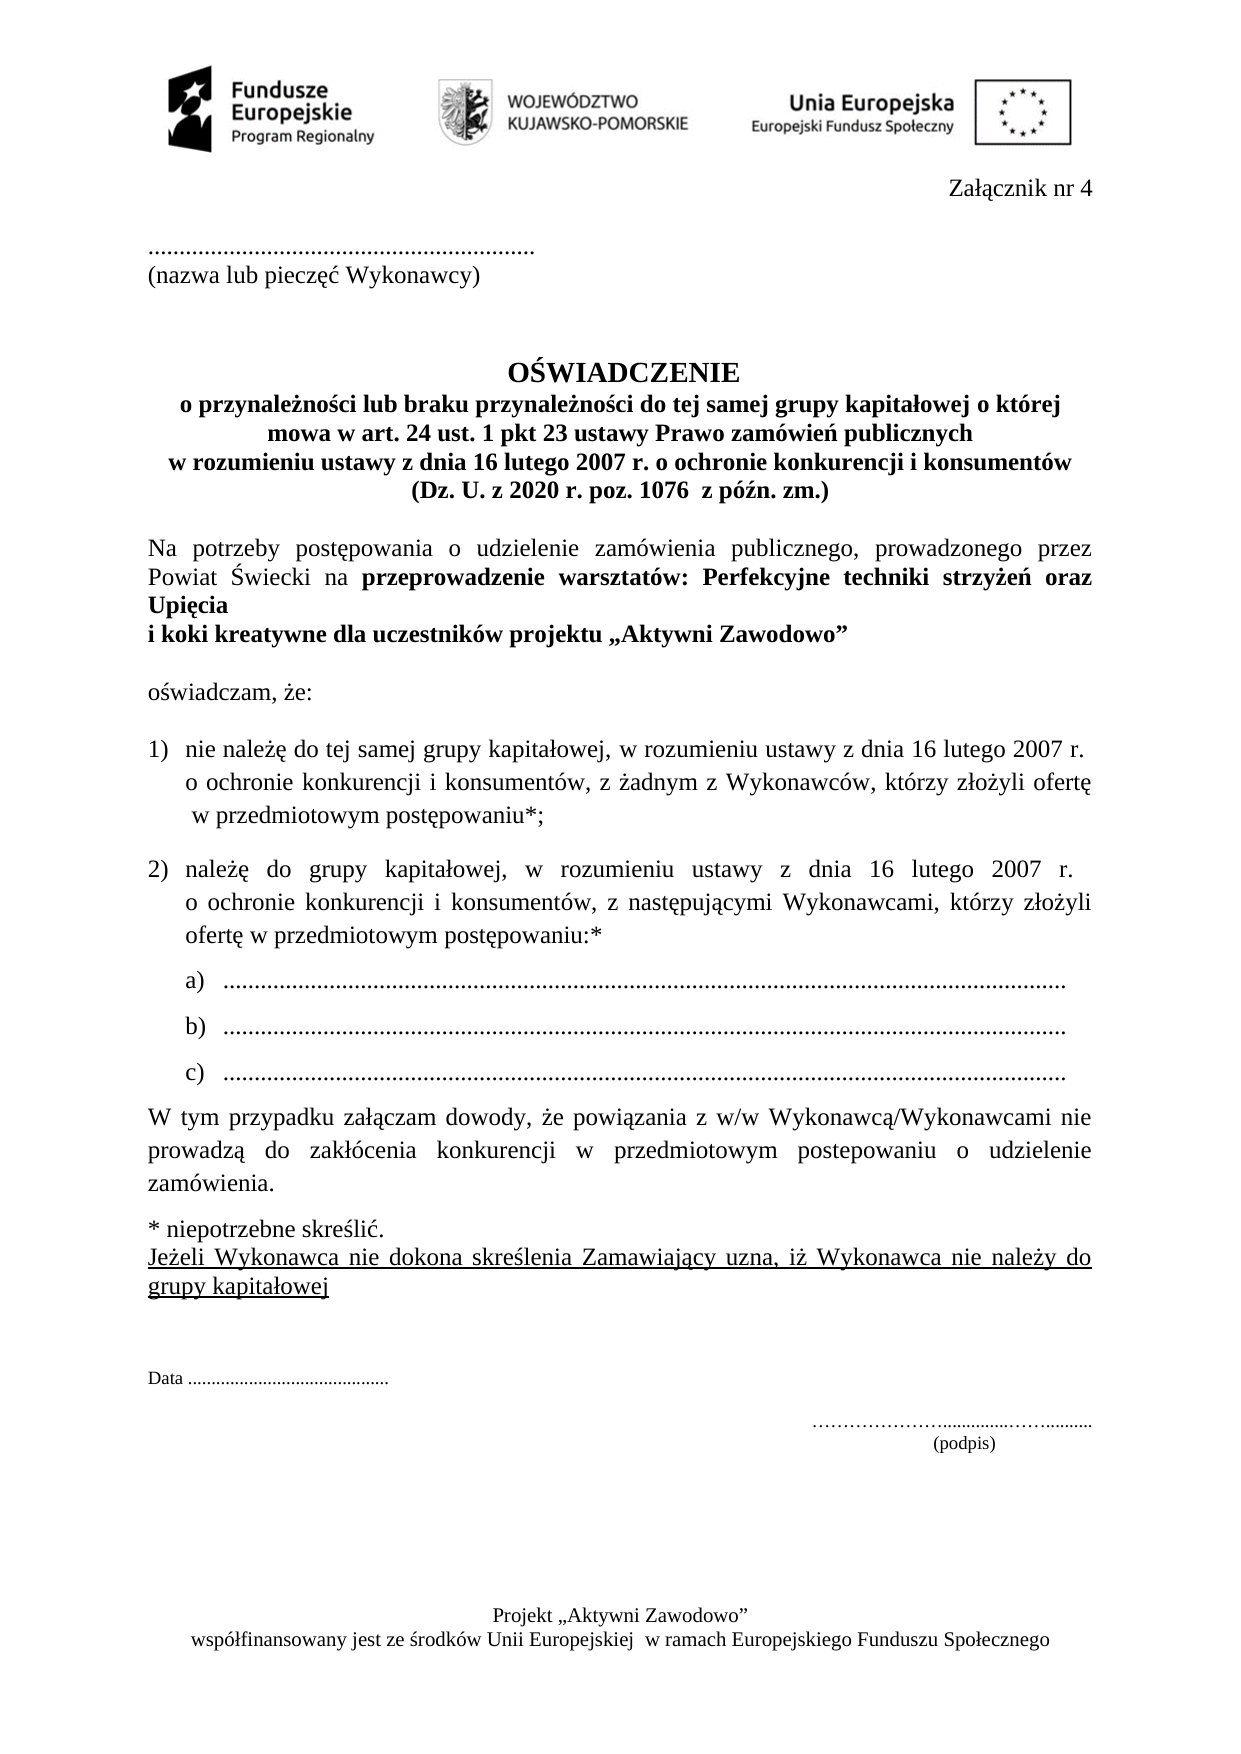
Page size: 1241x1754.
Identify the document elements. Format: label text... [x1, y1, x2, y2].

text (Dz. U. z 2020 r. poz. 1076 z późn. zm.) [148, 475, 1093, 504]
text OŚWIADCZENIE [148, 356, 1093, 389]
list nie należę do tej samej grupy kapitałowej, w rozumieniu ustawy z dnia 16 lutego 2007 r. o ochronie konkurencji i konsumentów, z żadnym z Wykonawców, którzy złożyli ofertę w przedmiotowym postępowaniu*; [148, 734, 1093, 829]
text .............................................................. [148, 231, 1093, 260]
list ....................................................................................................................................... [185, 1057, 1093, 1085]
text Data ........................................... [148, 1367, 1093, 1388]
text Załącznik nr 4 [148, 174, 1093, 202]
text (nazwa lub pieczęć Wykonawcy) [148, 260, 1093, 288]
list ....................................................................................................................................... [185, 1011, 1093, 1040]
text o przynależności lub braku przynależności do tej samej grupy kapitałowej o której mowa w art. 24 ust. 1 pkt 23 ustawy Prawo zamówień publicznych w rozumieniu ustawy z dnia 16 lutego 2007 r. o ochronie konkurencji i konsumentów [148, 389, 1093, 475]
text * niepotrzebne skreślić. [148, 1214, 1093, 1242]
list należę do grupy kapitałowej, w rozumieniu ustawy z dnia 16 lutego 2007 r. o ochronie konkurencji i konsumentów, z następującymi Wykonawcami, którzy złożyli ofertę w przedmiotowym postępowaniu:* [148, 854, 1093, 949]
text W tym przypadku załączam dowody, że powiązania z w/w Wykonawcą/Wykonawcami nie prowadzą do zakłócenia konkurencji w przedmiotowym postepowaniu o udzielenie zamówienia. [148, 1102, 1093, 1197]
list ....................................................................................................................................... [185, 966, 1093, 994]
picture [147, 44, 1093, 174]
text …………………..............…….......... [811, 1410, 1093, 1432]
text oświadczam, że: [148, 677, 1093, 705]
text Jeżeli Wykonawca nie dokona skreślenia Zamawiający uzna, iż Wykonawca nie należy do grupy kapitałowej [148, 1242, 1093, 1300]
text Na potrzeby postępowania o udzielenie zamówienia publicznego, prowadzonego przez Powiat Świecki na przeprowadzenie warsztatów: Perfekcyjne techniki strzyżeń oraz Upięcia i koki kreatywne dla uczestników projektu „Aktywni Zawodowo” [148, 533, 1093, 648]
text (podpis) [811, 1432, 1093, 1453]
